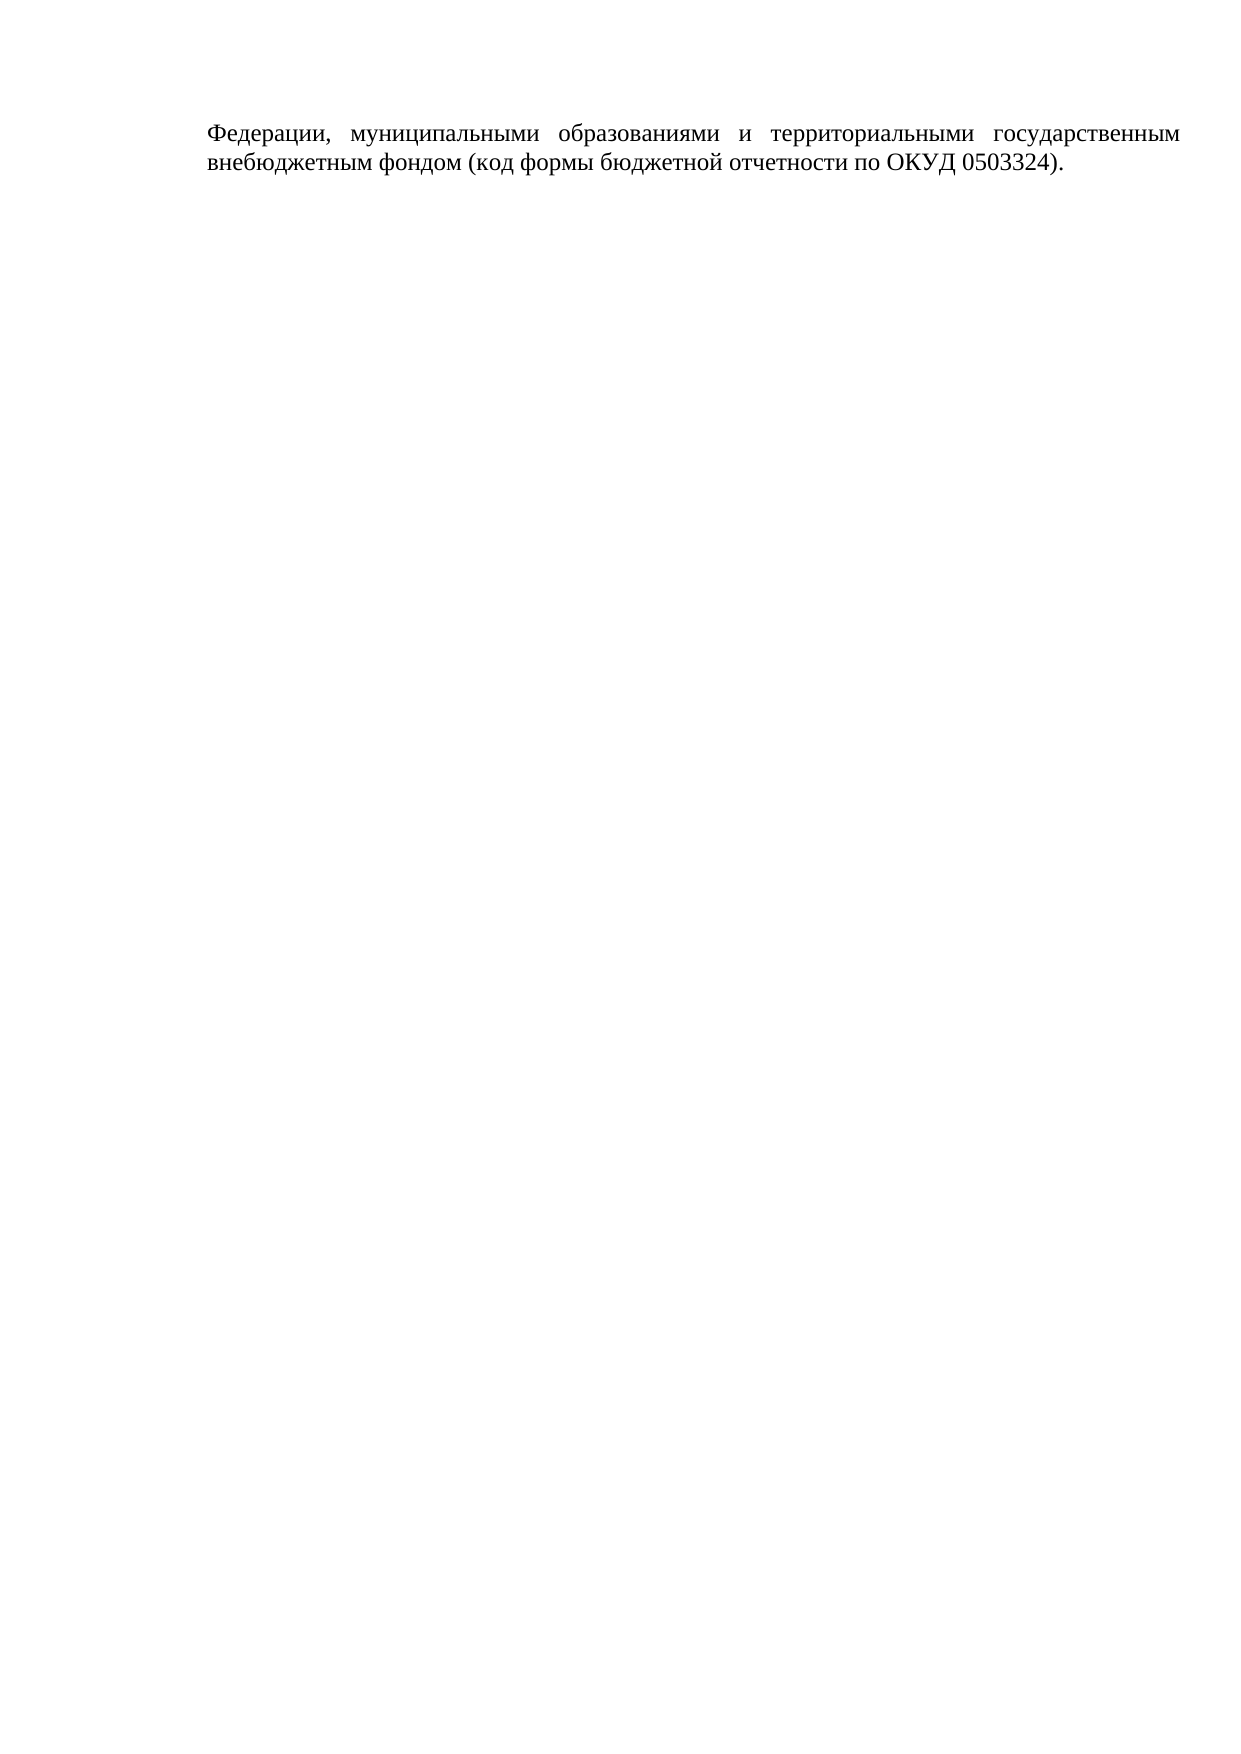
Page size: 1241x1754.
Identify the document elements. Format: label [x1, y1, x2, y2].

list [207, 118, 1181, 176]
